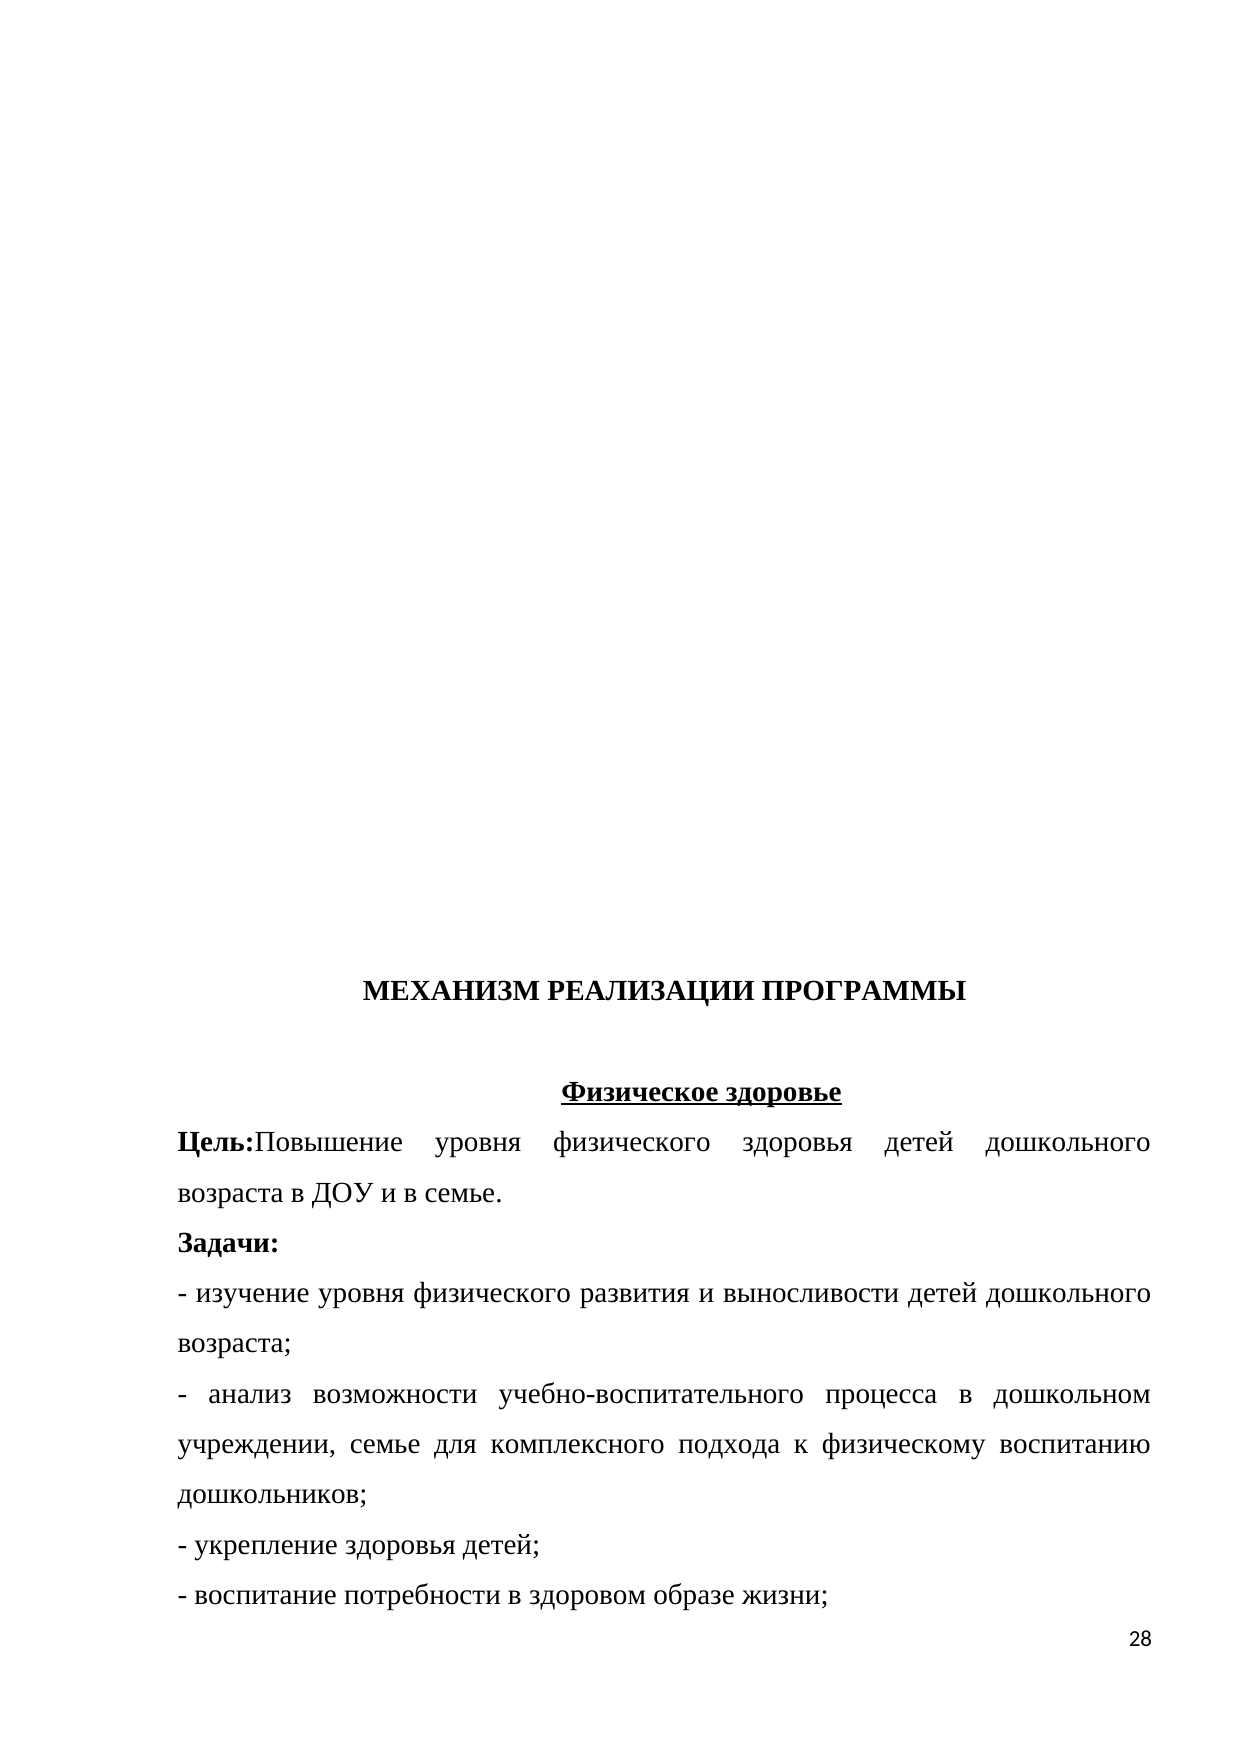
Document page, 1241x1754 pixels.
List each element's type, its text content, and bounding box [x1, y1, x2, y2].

text - воспитание потребности в здоровом образе жизни; [177, 1577, 1152, 1611]
text Задачи: [177, 1225, 1152, 1258]
text МЕХАНИЗМ РЕАЛИЗАЦИИ ПРОГРАММЫ [177, 973, 1152, 1007]
text - укрепление здоровья детей; [177, 1527, 1152, 1560]
text Цель:Повышение уровня физического здоровья детей дошкольного возраста в ДОУ и в семье. [177, 1124, 1152, 1208]
text - анализ возможности учебно-воспитательного процесса в дошкольном учреждении, семье для комплексного подхода к физическому воспитанию дошкольников; [177, 1376, 1152, 1510]
text - изучение уровня физического развития и выносливости детей дошкольного возраста; [177, 1275, 1152, 1359]
text Физическое здоровье [177, 1074, 1152, 1108]
